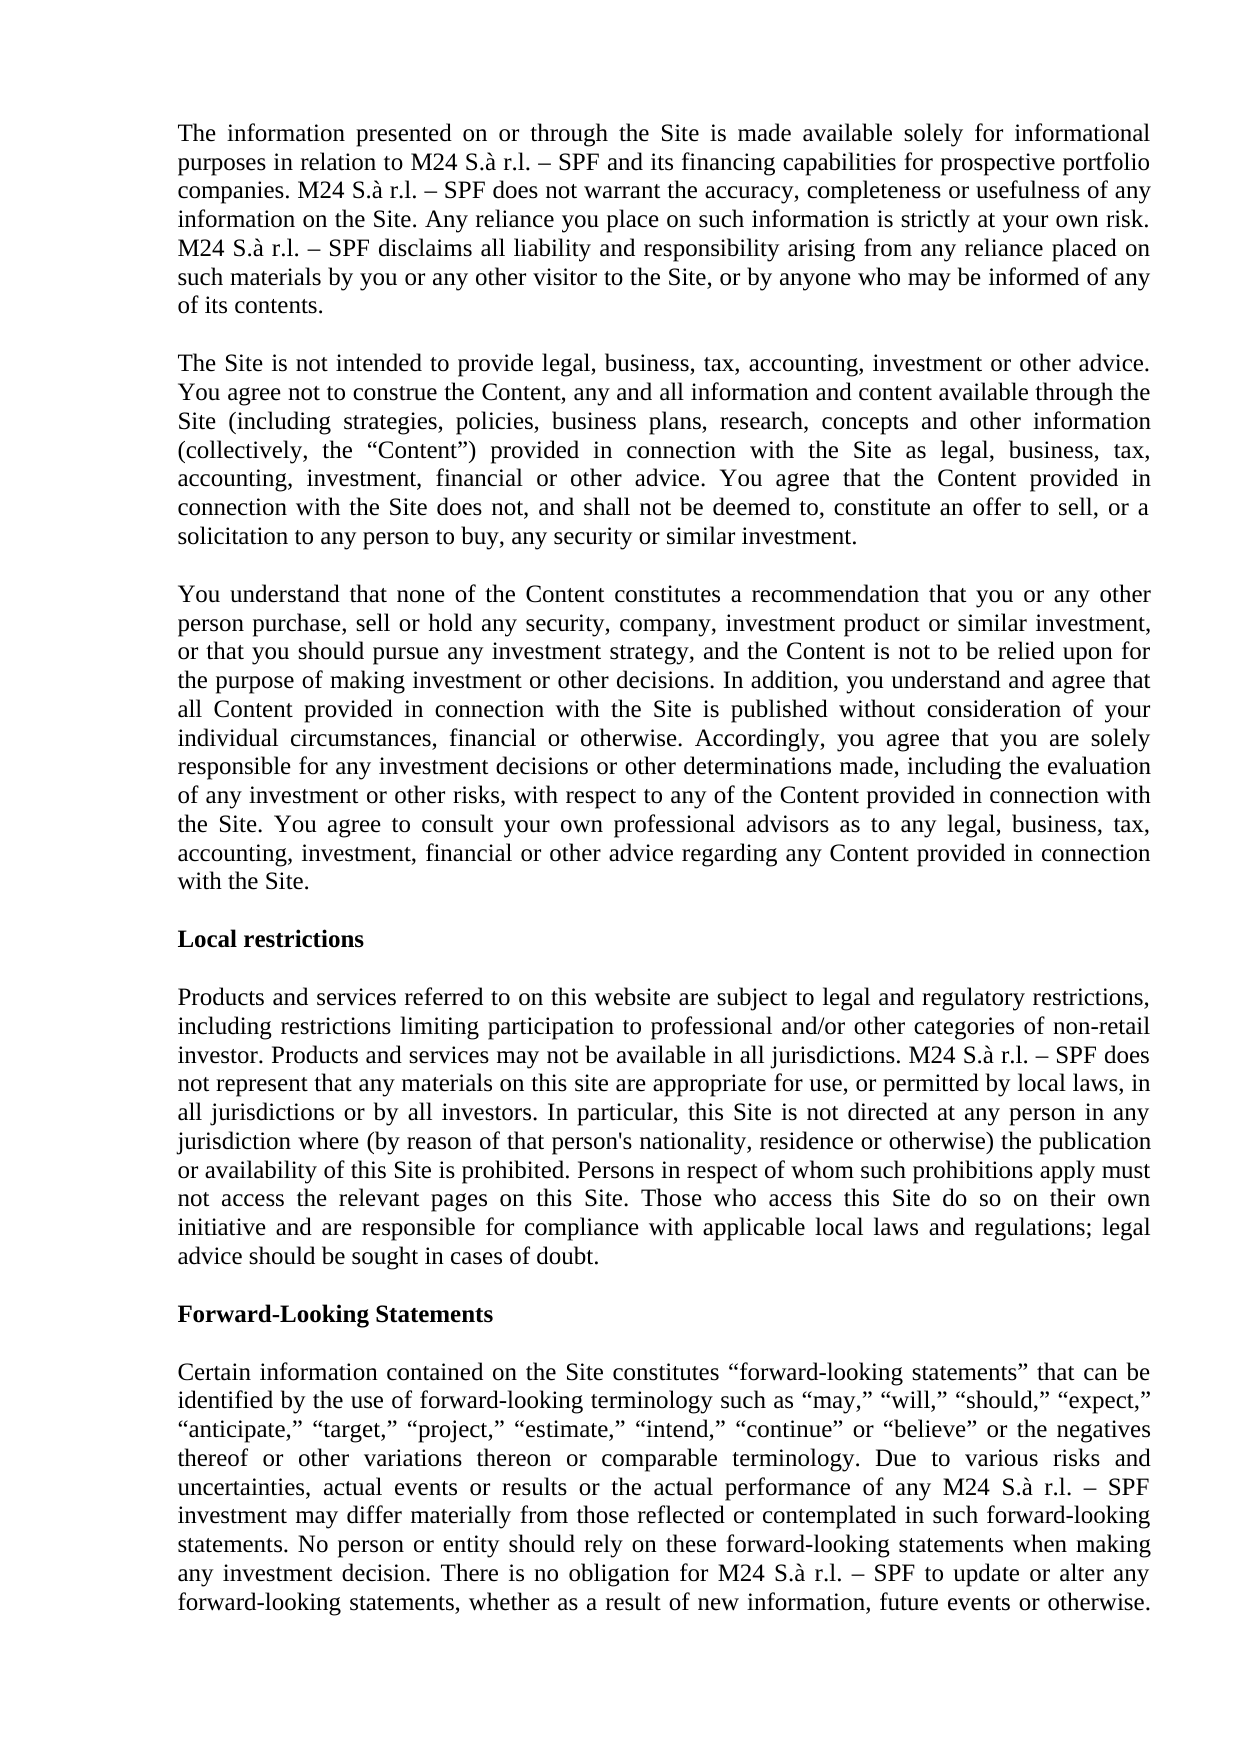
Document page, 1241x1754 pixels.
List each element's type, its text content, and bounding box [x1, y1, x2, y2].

text Local restrictions [177, 924, 1152, 953]
text Forward-Looking Statements [177, 1299, 1152, 1328]
text The information presented on or through the Site is made available solely for informational purposes in relation to M24 S.à r.l. – SPF and its financing capabilities for prospective portfolio companies. M24 S.à r.l. – SPF does not warrant the accuracy, completeness or usefulness of any information on the Site. Any reliance you place on such information is strictly at your own risk. M24 S.à r.l. – SPF disclaims all liability and responsibility arising from any reliance placed on such materials by you or any other visitor to the Site, or by anyone who may be informed of any of its contents. [177, 118, 1152, 319]
text You understand that none of the Content constitutes a recommendation that you or any other person purchase, sell or hold any security, company, investment product or similar investment, or that you should pursue any investment strategy, and the Content is not to be relied upon for the purpose of making investment or other decisions. In addition, you understand and agree that all Content provided in connection with the Site is published without consideration of your individual circumstances, financial or otherwise. Accordingly, you agree that you are solely responsible for any investment decisions or other determinations made, including the evaluation of any investment or other risks, with respect to any of the Content provided in connection with the Site. You agree to consult your own professional advisors as to any legal, business, tax, accounting, investment, financial or other advice regarding any Content provided in connection with the Site. [177, 579, 1152, 895]
text Products and services referred to on this website are subject to legal and regulatory restrictions, including restrictions limiting participation to professional and/or other categories of non-retail investor. Products and services may not be available in all jurisdictions. M24 S.à r.l. – SPF does not represent that any materials on this site are appropriate for use, or permitted by local laws, in all jurisdictions or by all investors. In particular, this Site is not directed at any person in any jurisdiction where (by reason of that person's nationality, residence or otherwise) the publication or availability of this Site is prohibited. Persons in respect of whom such prohibitions apply must not access the relevant pages on this Site. Those who access this Site do so on their own initiative and are responsible for compliance with applicable local laws and regulations; legal advice should be sought in cases of doubt. [177, 982, 1152, 1270]
text The Site is not intended to provide legal, business, tax, accounting, investment or other advice. You agree not to construe the Content, any and all information and content available through the Site (including strategies, policies, business plans, research, concepts and other information (collectively, the “Content”) provided in connection with the Site as legal, business, tax, accounting, investment, financial or other advice. You agree that the Content provided in connection with the Site does not, and shall not be deemed to, constitute an offer to sell, or a solicitation to any person to buy, any security or similar investment. [177, 348, 1152, 550]
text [177, 1357, 1152, 1616]
